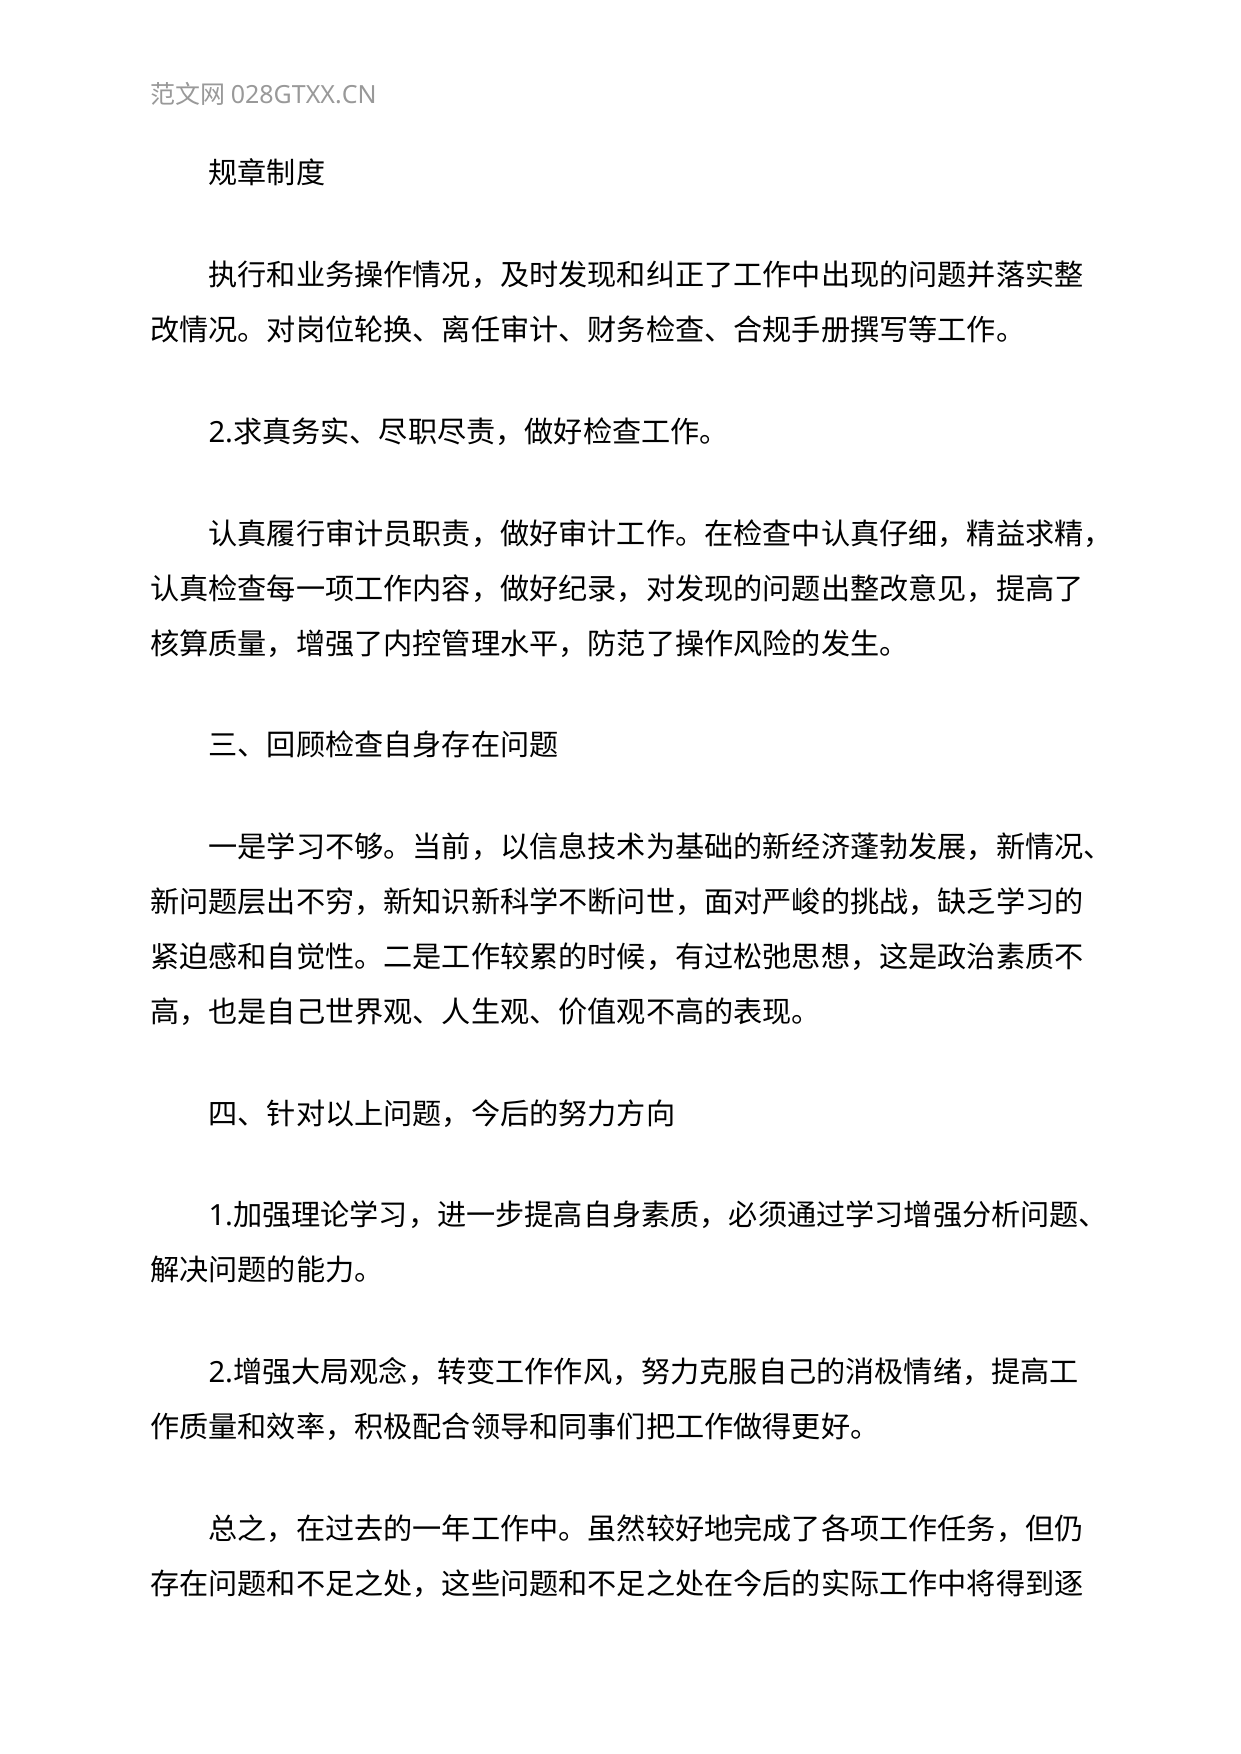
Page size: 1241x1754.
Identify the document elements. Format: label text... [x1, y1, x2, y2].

text 认真履行审计员职责，做好审计工作。在检查中认真仔细，精益求精，认真检查每一项工作内容，做好纪录，对发现的问题出整改意见，提高了核算质量，增强了内控管理水平，防范了操作风险的发生。 [150, 510, 1090, 662]
text 四、针对以上问题，今后的努力方向 [150, 1090, 1090, 1132]
text 一是学习不够。当前，以信息技术为基础的新经济蓬勃发展，新情况、新问题层出不穷，新知识新科学不断问世，面对严峻的挑战，缺乏学习的紧迫感和自觉性。二是工作较累的时候，有过松弛思想，这是政治素质不高，也是自己世界观、人生观、价值观不高的表现。 [150, 824, 1090, 1031]
text 规章制度 [150, 150, 1090, 192]
text 2.求真务实、尽职尽责，做好检查工作。 [150, 408, 1090, 451]
text 2.增强大局观念，转变工作作风，努力克服自己的消极情绪，提高工作质量和效率，积极配合领导和同事们把工作做得更好。 [150, 1349, 1090, 1446]
text 执行和业务操作情况，及时发现和纠正了工作中出现的问题并落实整改情况。对岗位轮换、离任审计、财务检查、合规手册撰写等工作。 [150, 252, 1090, 349]
text 三、回顾检查自身存在问题 [150, 722, 1090, 764]
text 1.加强理论学习，进一步提高自身素质，必须通过学习增强分析问题、解决问题的能力。 [150, 1192, 1090, 1289]
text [150, 1506, 1090, 1603]
